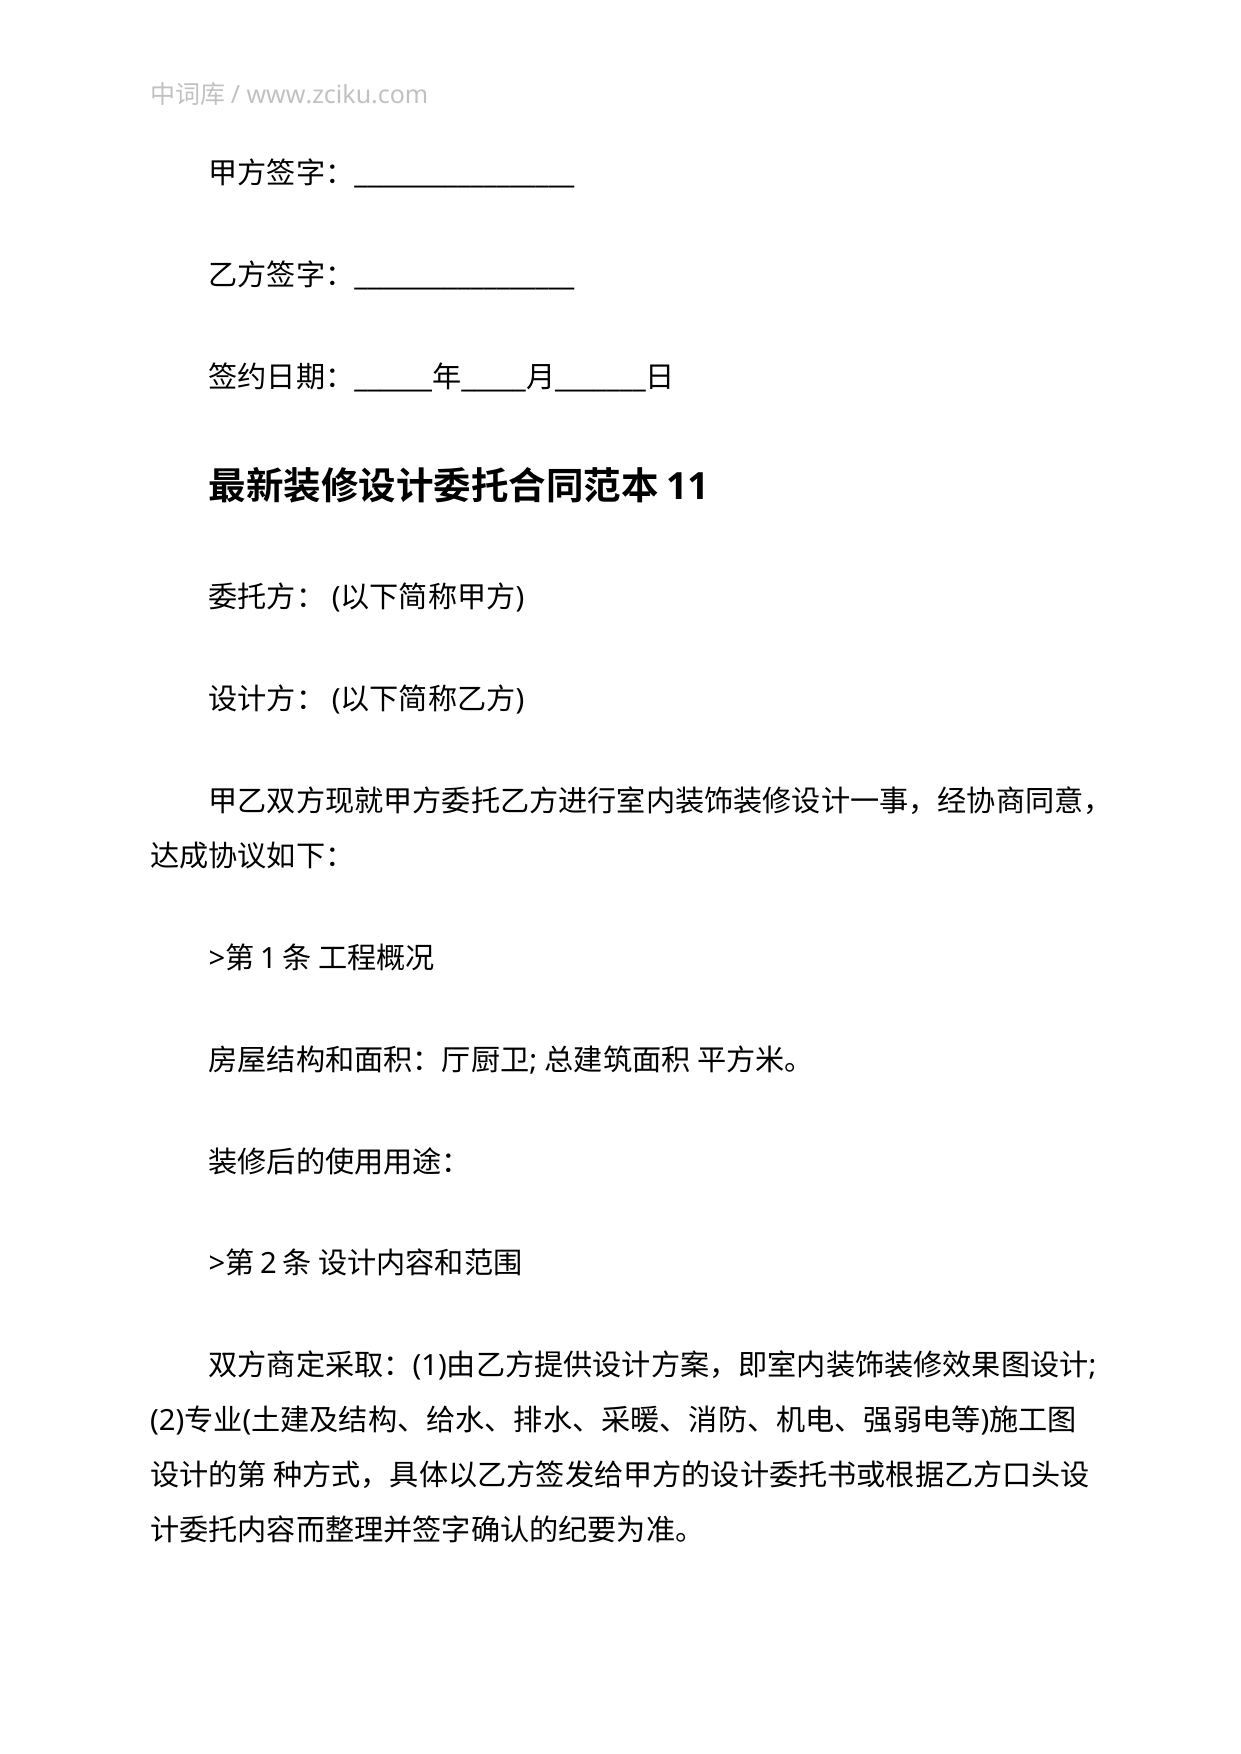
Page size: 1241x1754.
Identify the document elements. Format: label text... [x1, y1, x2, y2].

text 甲乙双方现就甲方委托乙方进行室内装饰装修设计一事，经协商同意，达成协议如下： [150, 777, 1090, 875]
text 设计方： (以下简称乙方) [150, 676, 1090, 718]
text >第2条 设计内容和范围 [150, 1240, 1090, 1282]
text 乙方签字：_________________ [150, 252, 1090, 294]
text 房屋结构和面积：厅厨卫; 总建筑面积 平方米。 [150, 1036, 1090, 1078]
text 双方商定采取：(1)由乙方提供设计方案，即室内装饰装修效果图设计;(2)专业(土建及结构、给水、排水、采暖、消防、机电、强弱电等)施工图设计的第 种方式，具体以乙方签发给甲方的设计委托书或根据乙方口头设计委托内容而整理并签字确认的纪要为准。 [150, 1342, 1090, 1549]
text 甲方签字：_________________ [150, 150, 1090, 192]
text 委托方： (以下简称甲方) [150, 573, 1090, 616]
text >第1条 工程概况 [150, 934, 1090, 977]
text 装修后的使用用途： [150, 1138, 1090, 1180]
text 签约日期：______年_____月_______日 [150, 354, 1090, 396]
text 最新装修设计委托合同范本11 [150, 456, 1090, 510]
